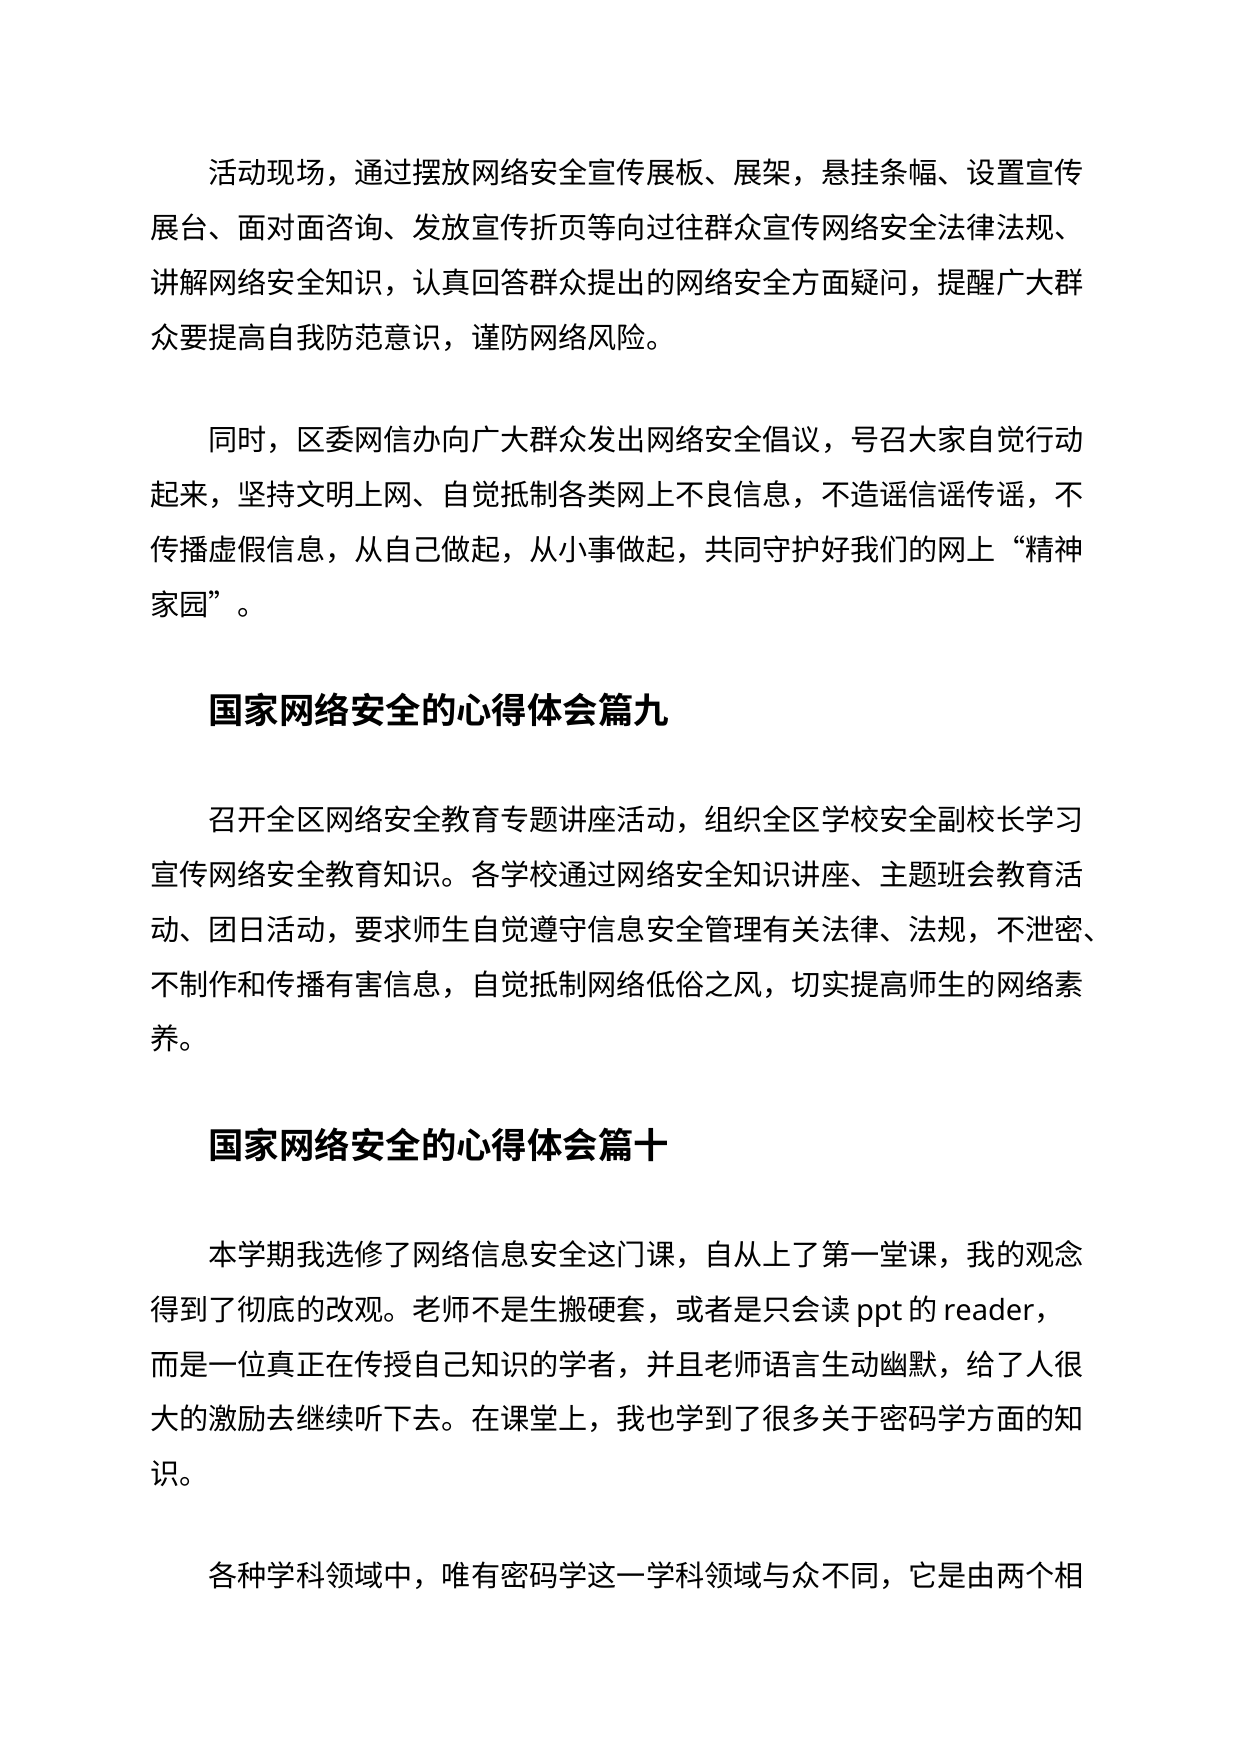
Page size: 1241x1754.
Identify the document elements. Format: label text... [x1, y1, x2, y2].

text 召开全区网络安全教育专题讲座活动，组织全区学校安全副校长学习宣传网络安全教育知识。各学校通过网络安全知识讲座、主题班会教育活动、团日活动，要求师生自觉遵守信息安全管理有关法律、法规，不泄密、不制作和传播有害信息，自觉抵制网络低俗之风，切实提高师生的网络素养。 [150, 796, 1090, 1058]
text 国家网络安全的心得体会篇十 [150, 1118, 1090, 1169]
text 国家网络安全的心得体会篇九 [150, 683, 1090, 734]
text 同时，区委网信办向广大群众发出网络安全倡议，号召大家自觉行动起来，坚持文明上网、自觉抵制各类网上不良信息，不造谣信谣传谣，不传播虚假信息，从自己做起，从小事做起，共同守护好我们的网上“精神家园”。 [150, 416, 1090, 623]
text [150, 1553, 1090, 1595]
text 本学期我选修了网络信息安全这门课，自从上了第一堂课，我的观念得到了彻底的改观。老师不是生搬硬套，或者是只会读ppt的reader，而是一位真正在传授自己知识的学者，并且老师语言生动幽默，给了人很大的激励去继续听下去。在课堂上，我也学到了很多关于密码学方面的知识。 [150, 1231, 1090, 1493]
text 活动现场，通过摆放网络安全宣传展板、展架，悬挂条幅、设置宣传展台、面对面咨询、发放宣传折页等向过往群众宣传网络安全法律法规、讲解网络安全知识，认真回答群众提出的网络安全方面疑问，提醒广大群众要提高自我防范意识，谨防网络风险。 [150, 150, 1090, 357]
